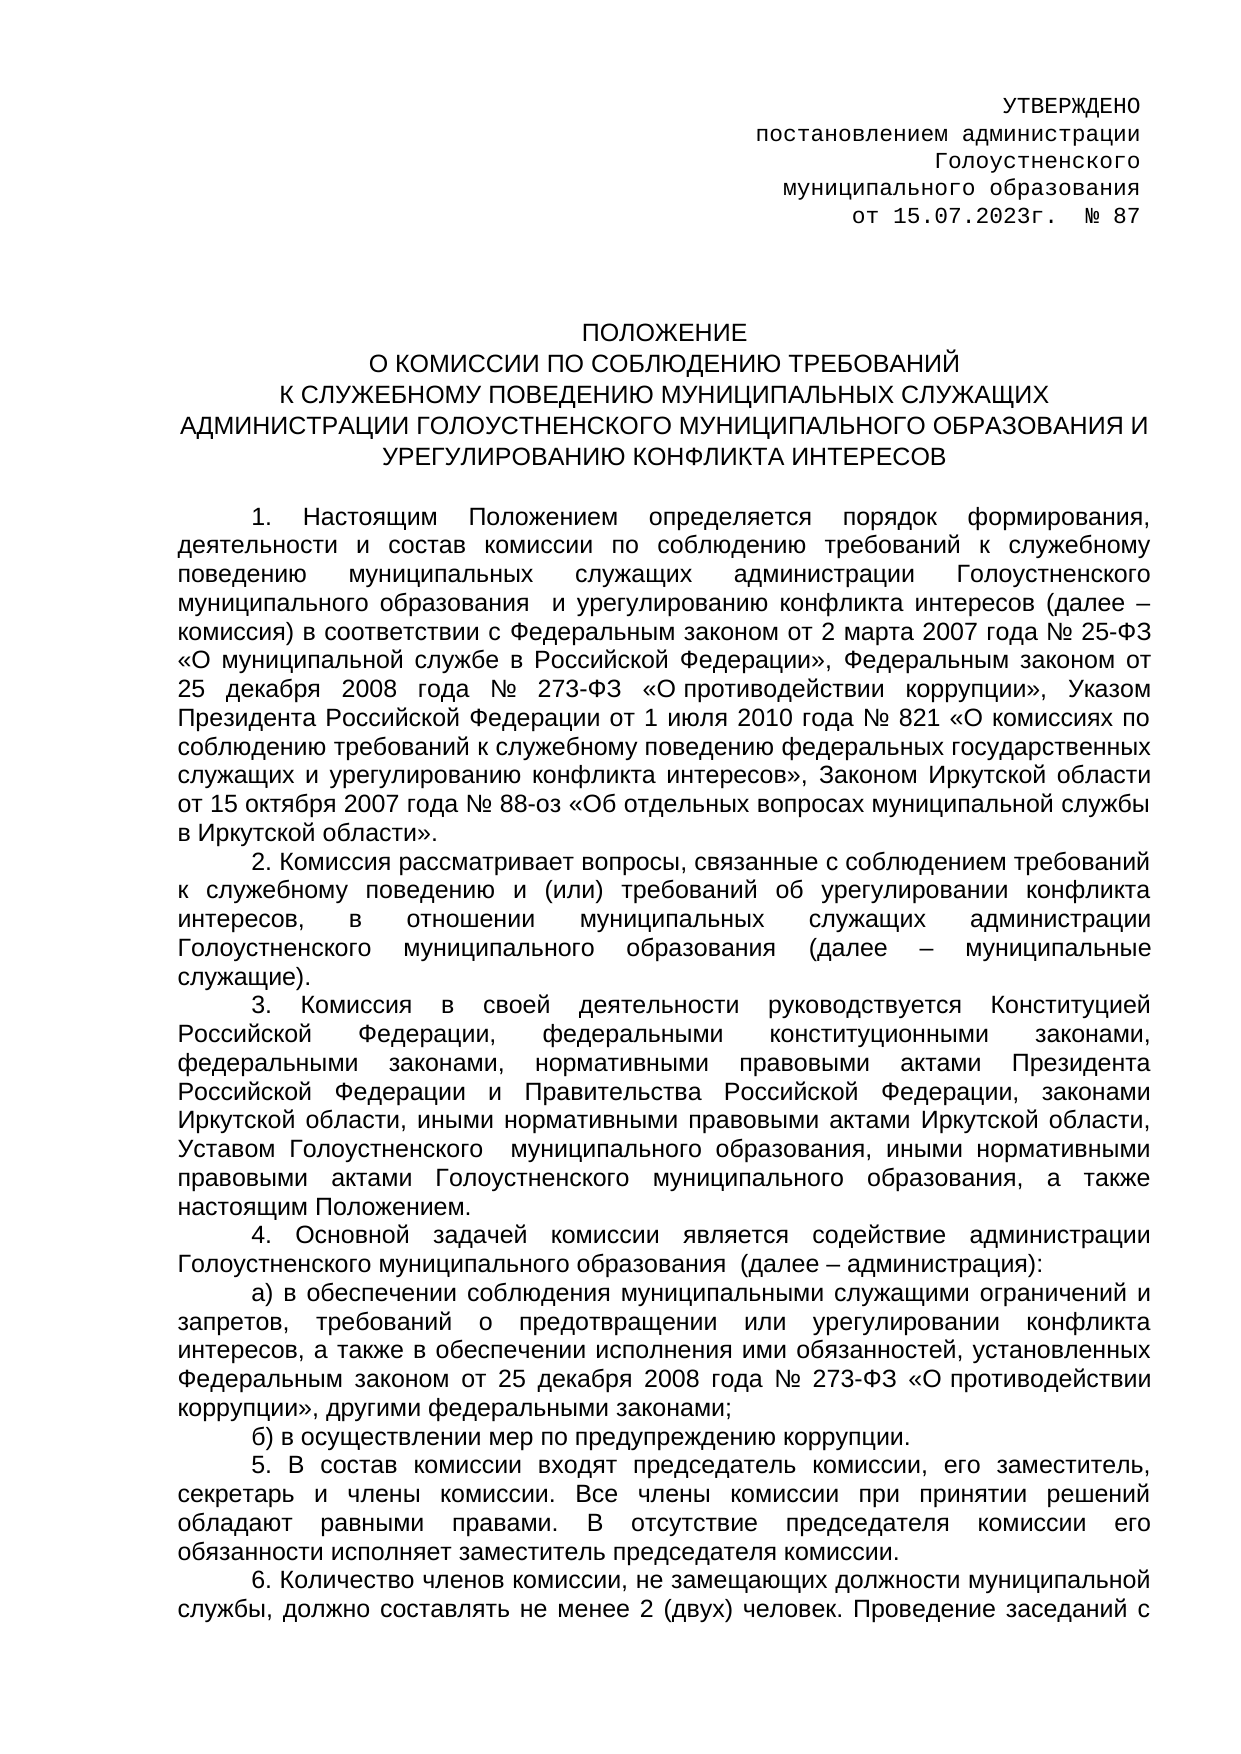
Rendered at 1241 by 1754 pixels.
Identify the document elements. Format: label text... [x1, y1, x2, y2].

text а) в обеспечении соблюдения муниципальными служащими ограничений и запретов, требований о предотвращении или урегулировании конфликта интересов, а также в обеспечении исполнения ими обязанностей, установленных Федеральным законом от 25 декабря 2008 года № 273-ФЗ «О противодействии коррупции», другими федеральными законами; [177, 1278, 1152, 1422]
text 1. Настоящим Положением определяется порядок формирования, деятельности и состав комиссии по соблюдению требований к служебному поведению муниципальных служащих администрации Голоустненского муниципального образования и урегулированию конфликта интересов (далее – комиссия) в соответствии с Федеральным законом от 2 марта 2007 года № 25-ФЗ «О муниципальной службе в Российской Федерации», Федеральным законом от 25 декабря 2008 года № 273-ФЗ «О противодействии коррупции», Указом Президента Российской Федерации от 1 июля 2010 года № 821 «О комиссиях по соблюдению требований к служебному поведению федеральных государственных служащих и урегулированию конфликта интересов», Законом Иркутской области от 15 октября 2007 года № 88-оз «Об отдельных вопросах муниципальной службы в Иркутской области». [177, 502, 1152, 847]
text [177, 1566, 1152, 1623]
text 3. Комиссия в своей деятельности руководствуется Конституцией Российской Федерации, федеральными конституционными законами, федеральными законами, нормативными правовыми актами Президента Российской Федерации и Правительства Российской Федерации, законами Иркутской области, иными нормативными правовыми актами Иркутской области, Уставом Голоустненского муниципального образования, иными нормативными правовыми актами Голоустненского муниципального образования, а также настоящим Положением. [177, 991, 1152, 1221]
text 2. Комиссия рассматривает вопросы, связанные с соблюдением требований к служебному поведению и (или) требований об урегулировании конфликта интересов, в отношении муниципальных служащих администрации Голоустненского муниципального образования (далее – муниципальные служащие). [177, 847, 1152, 991]
text 5. В состав комиссии входят председатель комиссии, его заместитель, секретарь и члены комиссии. Все члены комиссии при принятии решений обладают равными правами. В отсутствие председателя комиссии его обязанности исполняет заместитель председателя комиссии. [177, 1451, 1152, 1566]
text 4. Основной задачей комиссии является содействие администрации Голоустненского муниципального образования (далее – администрация): [177, 1221, 1152, 1278]
text б) в осуществлении мер по предупреждению коррупции. [177, 1422, 1152, 1451]
text ПОЛОЖЕНИЕ [177, 318, 1152, 347]
text О КОМИССИИ ПО СОБЛЮДЕНИЮ ТРЕБОВАНИЙ К СЛУЖЕБНОМУ ПОВЕДЕНИЮ МУНИЦИПАЛЬНЫХ СЛУЖАЩИХ АДМИНИСТРАЦИИ ГОЛОУСТНЕНСКОГО МУНИЦИПАЛЬНОГО ОБРАЗОВАНИЯ И УРЕГУЛИРОВАНИЮ КОНФЛИКТА ИНТЕРЕСОВ [177, 349, 1152, 471]
table_header УтвержденО постановлением администрации Голоустненского муниципального образования от 15.07.2023г. № 87 [709, 95, 1152, 232]
